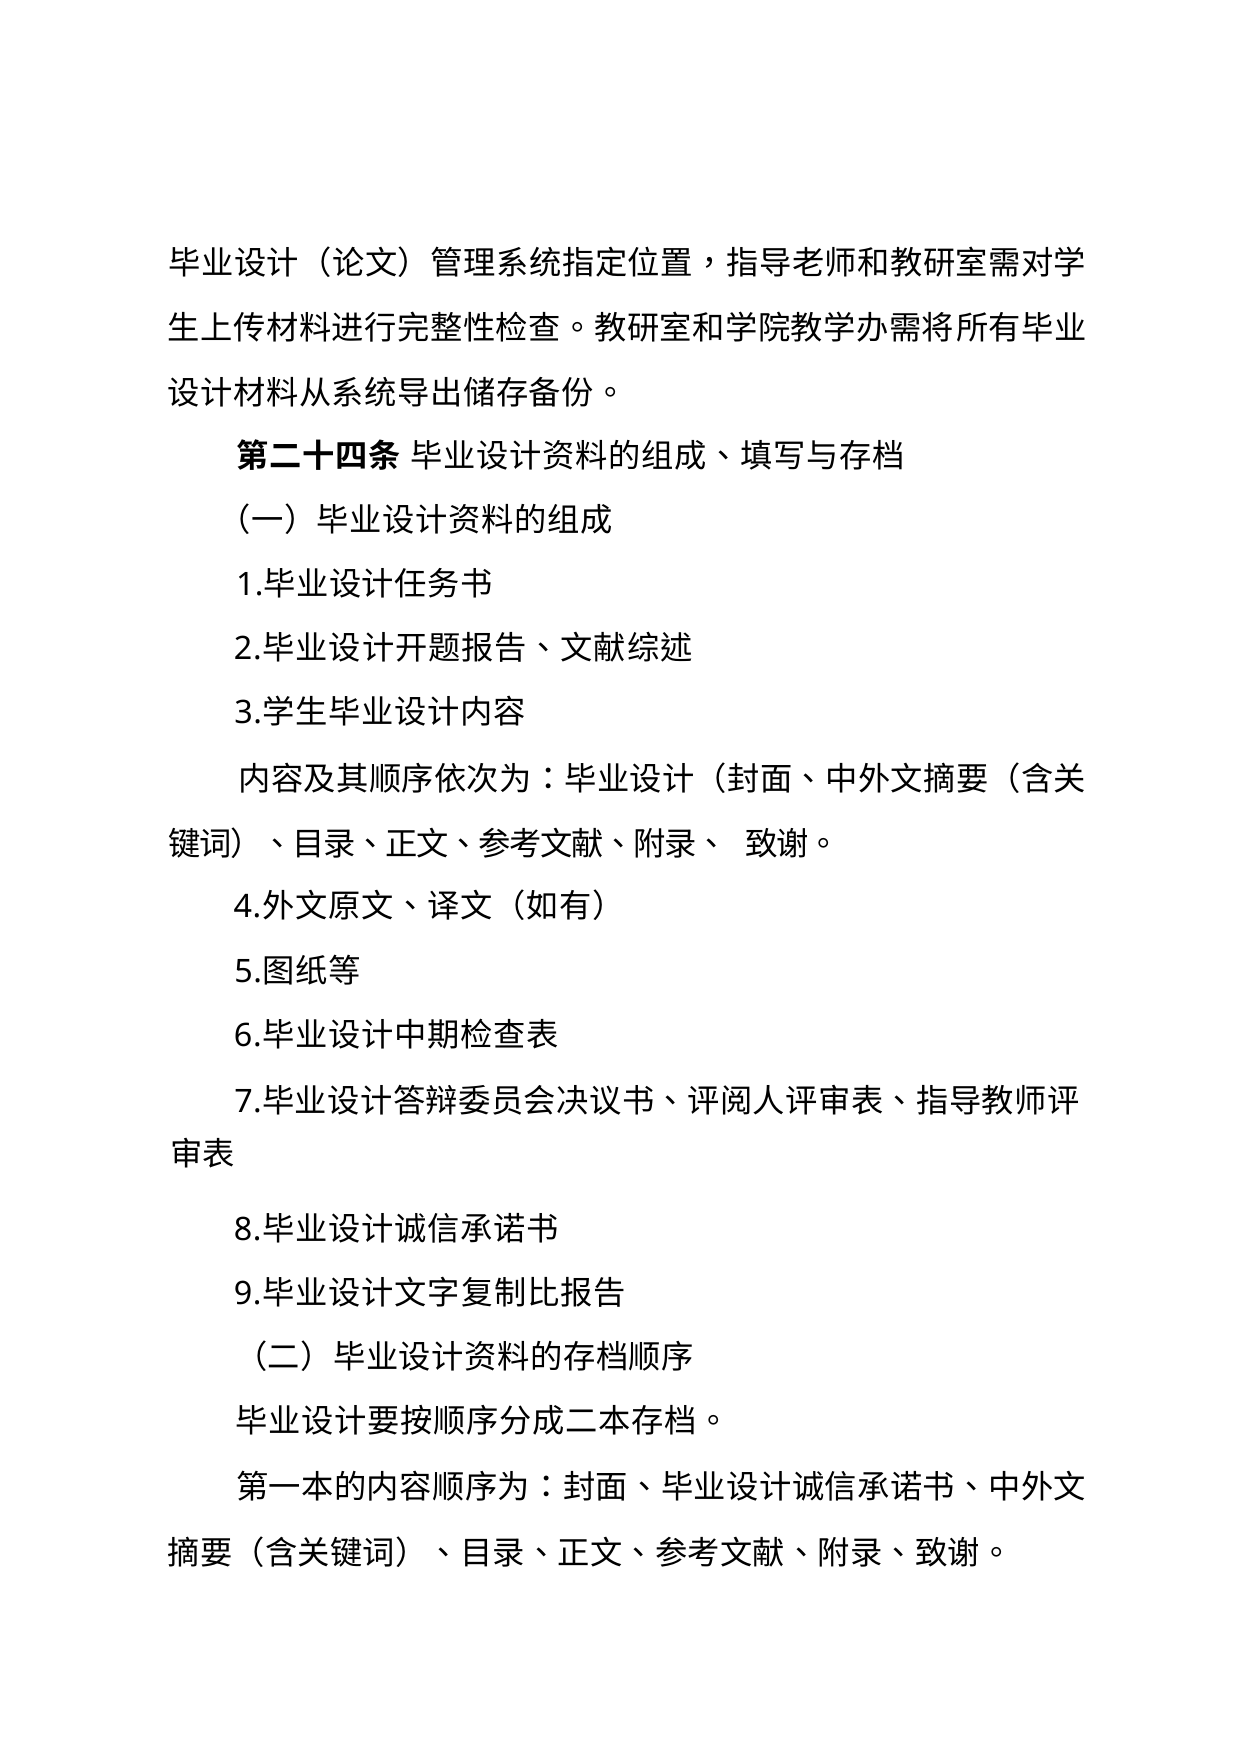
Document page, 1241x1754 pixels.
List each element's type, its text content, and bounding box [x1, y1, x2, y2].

text 7.毕业设计答辩委员会决议书、评阅人评审表、指导教师评 审表 [170, 1078, 1086, 1175]
text （二）毕业设计资料的存档顺序 [235, 1336, 1086, 1376]
text 2.毕业设计开题报告、文献综述 [234, 627, 1086, 668]
text 5.图纸等 [234, 949, 1086, 990]
text 4.外文原文、译文（如有） [233, 886, 1086, 926]
text 毕业设计要按顺序分成二本存档。 [235, 1400, 1086, 1441]
text 3.学生毕业设计内容 [234, 691, 1086, 732]
text 内容及其顺序依次为：毕业设计（封面、中外文摘要（含关 键词）、目录、正文、参考文献、附录、 致谢。 [168, 756, 1086, 864]
text 第一本的内容顺序为：封面、毕业设计诚信承诺书、中外文 摘要（含关键词）、目录、正文、参考文献、附录、致谢。 [168, 1464, 1086, 1574]
text 毕业设计（论文）管理系统指定位置，指导老师和教研室需对学 生上传材料进行完整性检查。教研室和学院教学办需将所有毕业 设计材料从系统导出储存备份。 [168, 239, 1086, 413]
text 6.毕业设计中期检查表 [234, 1014, 1086, 1054]
text 9.毕业设计文字复制比报告 [233, 1272, 1086, 1312]
text 8.毕业设计诚信承诺书 [233, 1208, 1086, 1248]
text 1.毕业设计任务书 [236, 563, 1086, 604]
text 第二十四条 毕业设计资料的组成、填写与存档 [236, 435, 1086, 475]
text （一）毕业设计资料的组成 [218, 499, 1086, 539]
